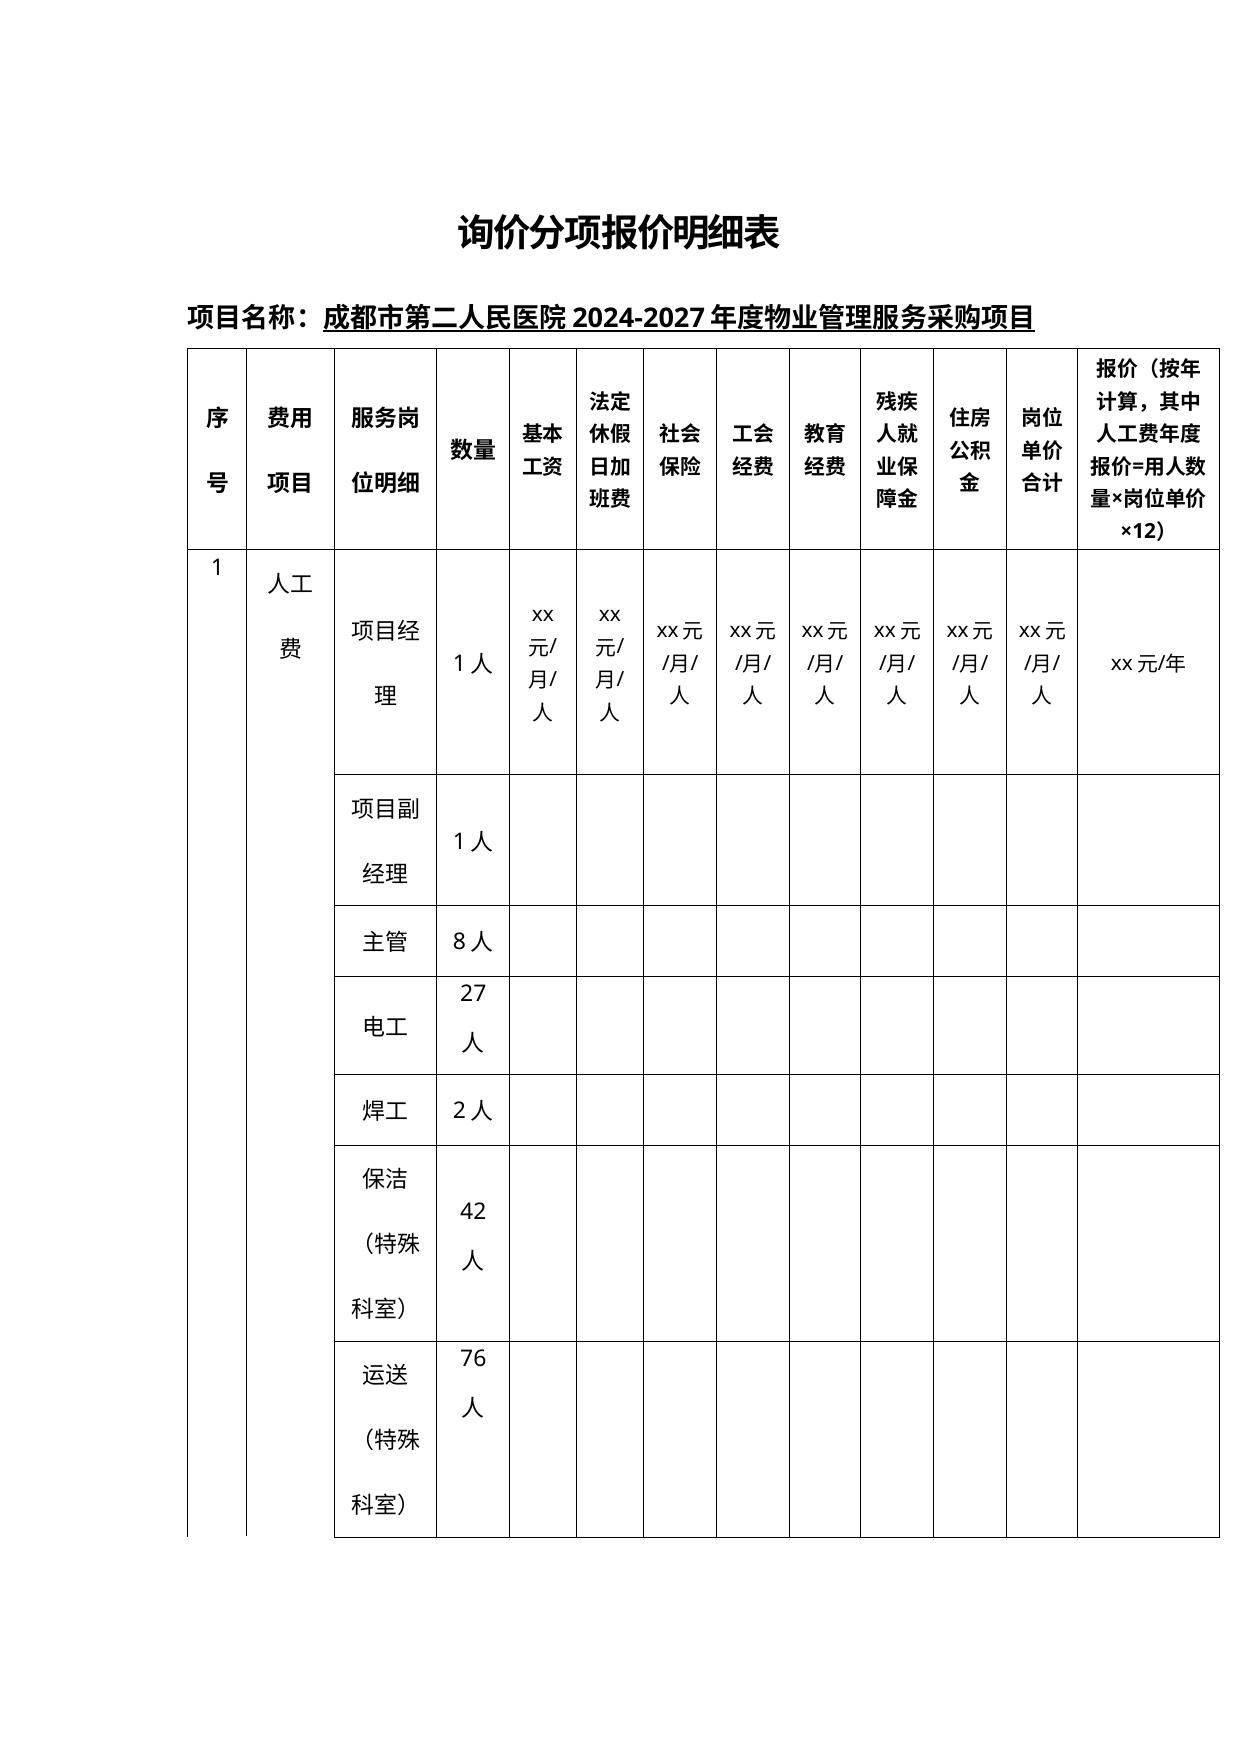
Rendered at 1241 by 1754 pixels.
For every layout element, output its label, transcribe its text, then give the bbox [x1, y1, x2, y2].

table_cell [861, 977, 933, 1074]
table_cell [790, 1342, 860, 1537]
table_cell [861, 1075, 933, 1144]
table_cell [644, 977, 716, 1074]
table_cell xx元/月/人 [934, 550, 1006, 774]
table_cell [1007, 775, 1077, 905]
table_cell [510, 1146, 576, 1341]
table_cell 人工费 [247, 550, 334, 1537]
table_cell [934, 906, 1006, 976]
table_cell xx元/年 [1078, 550, 1219, 774]
table_cell 1人 [437, 775, 509, 905]
table_cell [717, 1342, 789, 1537]
table_header 教育经费 [790, 349, 860, 549]
table_header 服务岗位明细 [335, 349, 436, 549]
table_cell [510, 977, 576, 1074]
table_cell 27人 [437, 977, 509, 1074]
table_header 岗位单价合计 [1007, 349, 1077, 549]
table_cell xx元/月/人 [717, 550, 789, 774]
table_cell [717, 906, 789, 976]
table_cell [1078, 1075, 1219, 1144]
table_cell [1007, 1342, 1077, 1537]
table_cell [861, 775, 933, 905]
table_cell xx元/月/人 [644, 550, 716, 774]
table_cell 项目经理 [335, 550, 436, 774]
table_cell [934, 775, 1006, 905]
table_cell [577, 1146, 643, 1341]
table_cell 运送（特殊科室） [335, 1342, 436, 1537]
table_cell xx元/月/人 [510, 550, 576, 774]
table_cell [1078, 775, 1219, 905]
table_header 残疾人就业保障金 [861, 349, 933, 549]
table_cell [790, 1075, 860, 1144]
text 项目名称：成都市第二人民医院2024-2027年度物业管理服务采购项目 [187, 283, 1053, 348]
table_cell [577, 1342, 643, 1537]
table_cell xx元/月/人 [861, 550, 933, 774]
table_cell 76人 [437, 1342, 509, 1537]
table_cell 1人 [437, 550, 509, 774]
table_cell [717, 1146, 789, 1341]
table_cell [717, 1075, 789, 1144]
table_cell [934, 1146, 1006, 1341]
table_header 社会保险 [644, 349, 716, 549]
table_cell [644, 775, 716, 905]
subtitle 询价分项报价明细表 [187, 197, 1053, 262]
table_cell 焊工 [335, 1075, 436, 1144]
table_cell [861, 906, 933, 976]
table_header 基本工资 [510, 349, 576, 549]
table_cell [510, 1075, 576, 1144]
table_cell [577, 906, 643, 976]
table_cell 主管 [335, 906, 436, 976]
table_header 住房公积金 [934, 349, 1006, 549]
table_cell [861, 1342, 933, 1537]
table_header 法定休假日加班费 [577, 349, 643, 549]
table_cell 项目副经理 [335, 775, 436, 905]
table_cell [510, 1342, 576, 1537]
table_cell [934, 977, 1006, 1074]
table_cell 保洁（特殊科室） [335, 1146, 436, 1341]
table_cell [644, 1342, 716, 1537]
table_cell [1007, 1075, 1077, 1144]
table_cell xx元/月/人 [1007, 550, 1077, 774]
table_cell [790, 775, 860, 905]
table_cell [790, 977, 860, 1074]
table_cell [1007, 906, 1077, 976]
table_cell [934, 1342, 1006, 1537]
table_cell [934, 1075, 1006, 1144]
table_cell 1 [188, 550, 247, 1537]
table_cell xx元/月/人 [577, 550, 643, 774]
table_cell [577, 775, 643, 905]
table_cell 42人 [437, 1146, 509, 1341]
table_cell [510, 906, 576, 976]
table_cell [717, 775, 789, 905]
table_header 费用项目 [247, 349, 334, 549]
table_header 工会经费 [717, 349, 789, 549]
table_cell [1007, 1146, 1077, 1341]
table_header 数量 [437, 349, 509, 549]
table_cell [577, 977, 643, 1074]
table_cell [790, 906, 860, 976]
table_cell 8人 [437, 906, 509, 976]
table_header 序号 [188, 349, 246, 549]
table_cell [1007, 977, 1077, 1074]
table_cell 2人 [437, 1075, 509, 1144]
table_cell [861, 1146, 933, 1341]
table_cell [1078, 1146, 1219, 1341]
table_cell [1078, 1342, 1219, 1537]
table_cell [790, 1146, 860, 1341]
table_cell [1078, 906, 1219, 976]
table_cell [644, 906, 716, 976]
table_cell [644, 1146, 716, 1341]
table_cell 电工 [335, 977, 436, 1074]
table_cell [510, 775, 576, 905]
table_cell [717, 977, 789, 1074]
table_cell [1078, 977, 1219, 1074]
table_cell [644, 1075, 716, 1144]
table_cell [577, 1075, 643, 1144]
table_header 报价（按年计算，其中人工费年度报价=用人数量×岗位单价×12） [1078, 349, 1219, 549]
table_cell xx元/月/人 [790, 550, 860, 774]
